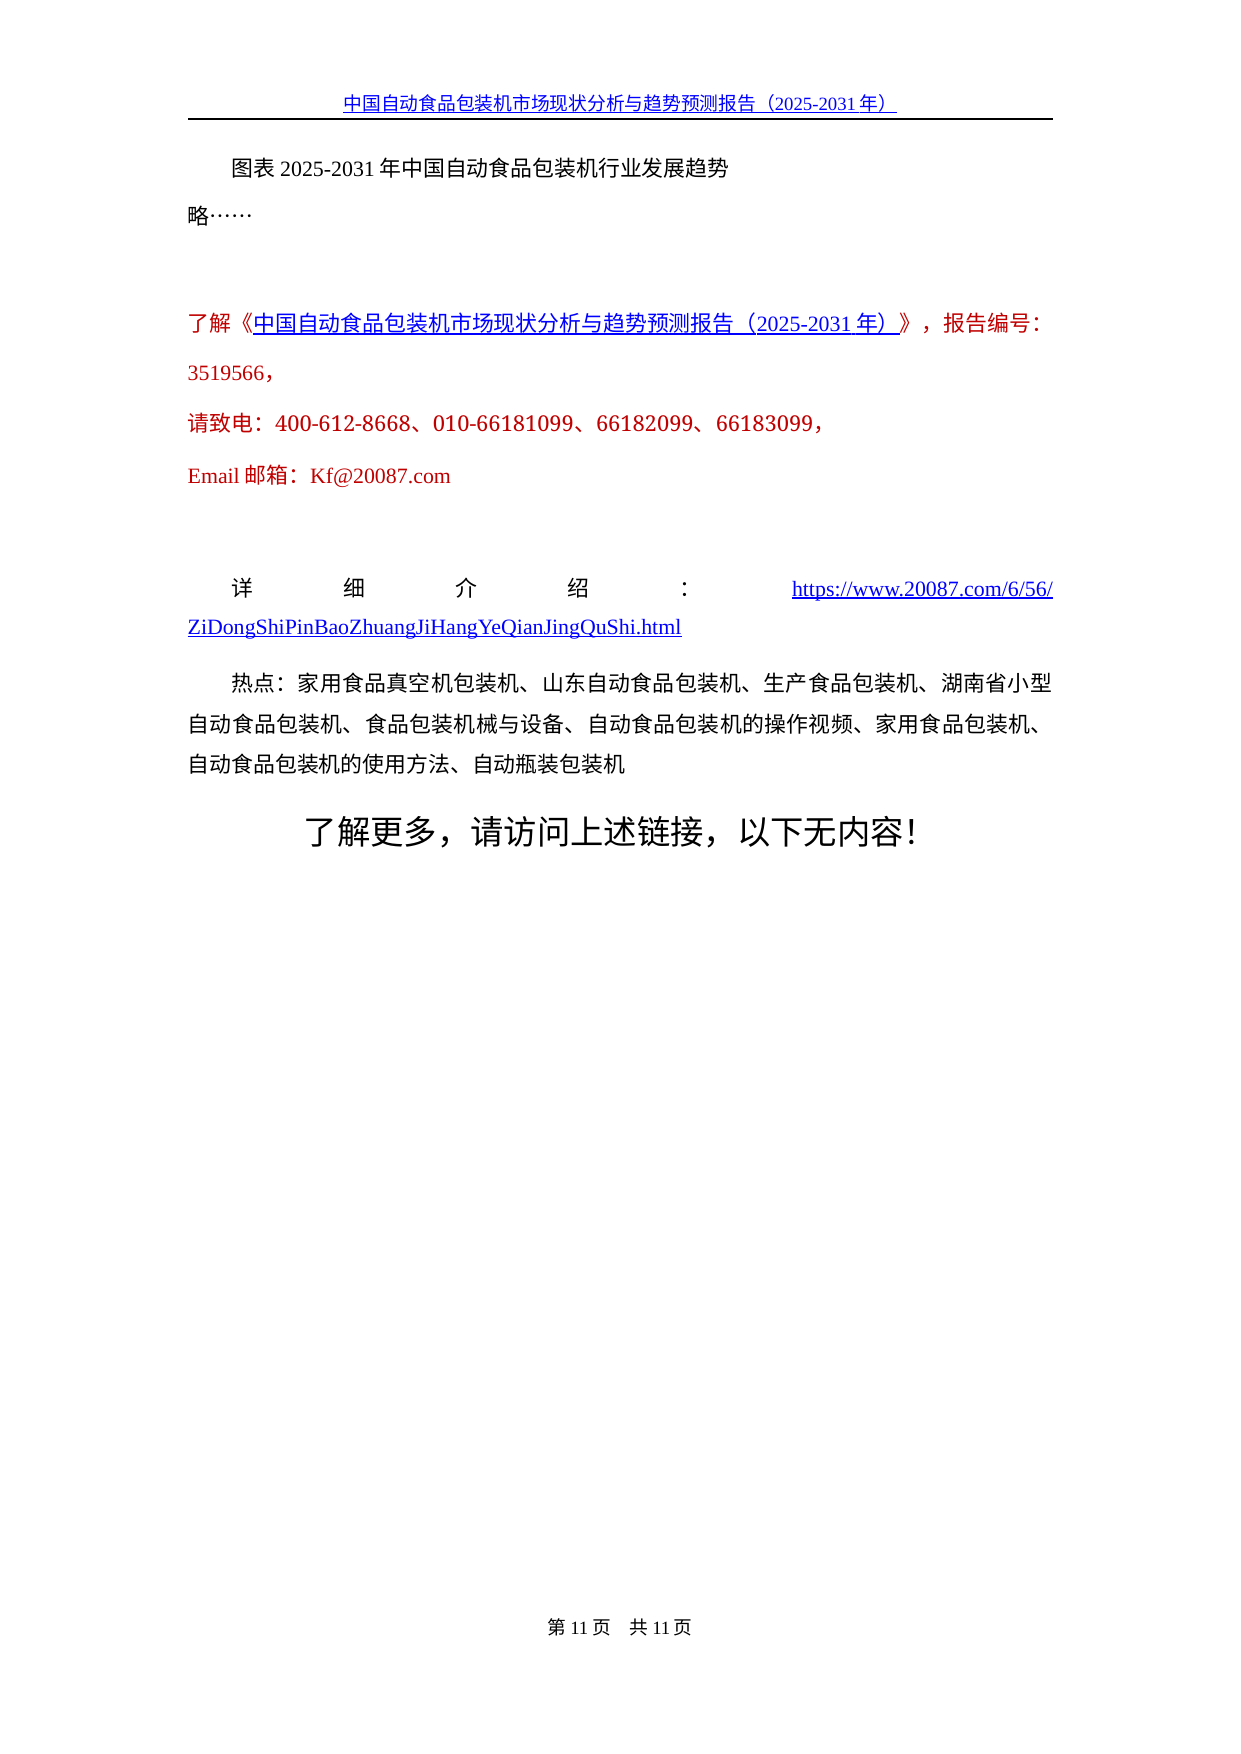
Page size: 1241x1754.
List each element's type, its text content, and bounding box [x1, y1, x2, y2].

text 了解《中国自动食品包装机市场现状分析与趋势预测报告（2025-2031年）》，报告编号：3519566， [187, 305, 1053, 387]
text 请致电：400-612-8668、010-66181099、66182099、66183099， [187, 406, 1053, 438]
text 详细介绍：https://www.20087.com/6/56/ZiDongShiPinBaoZhuangJiHangYeQianJingQuShi.html [187, 570, 1053, 643]
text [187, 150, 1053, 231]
text Email邮箱：Kf@20087.com [187, 457, 1053, 490]
text 热点：家用食品真空机包装机、山东自动食品包装机、生产食品包装机、湖南省小型自动食品包装机、食品包装机械与设备、自动食品包装机的操作视频、家用食品包装机、自动食品包装机的使用方法、自动瓶装包装机 [187, 666, 1053, 779]
title 了解更多，请访问上述链接，以下无内容！ [187, 797, 1053, 862]
